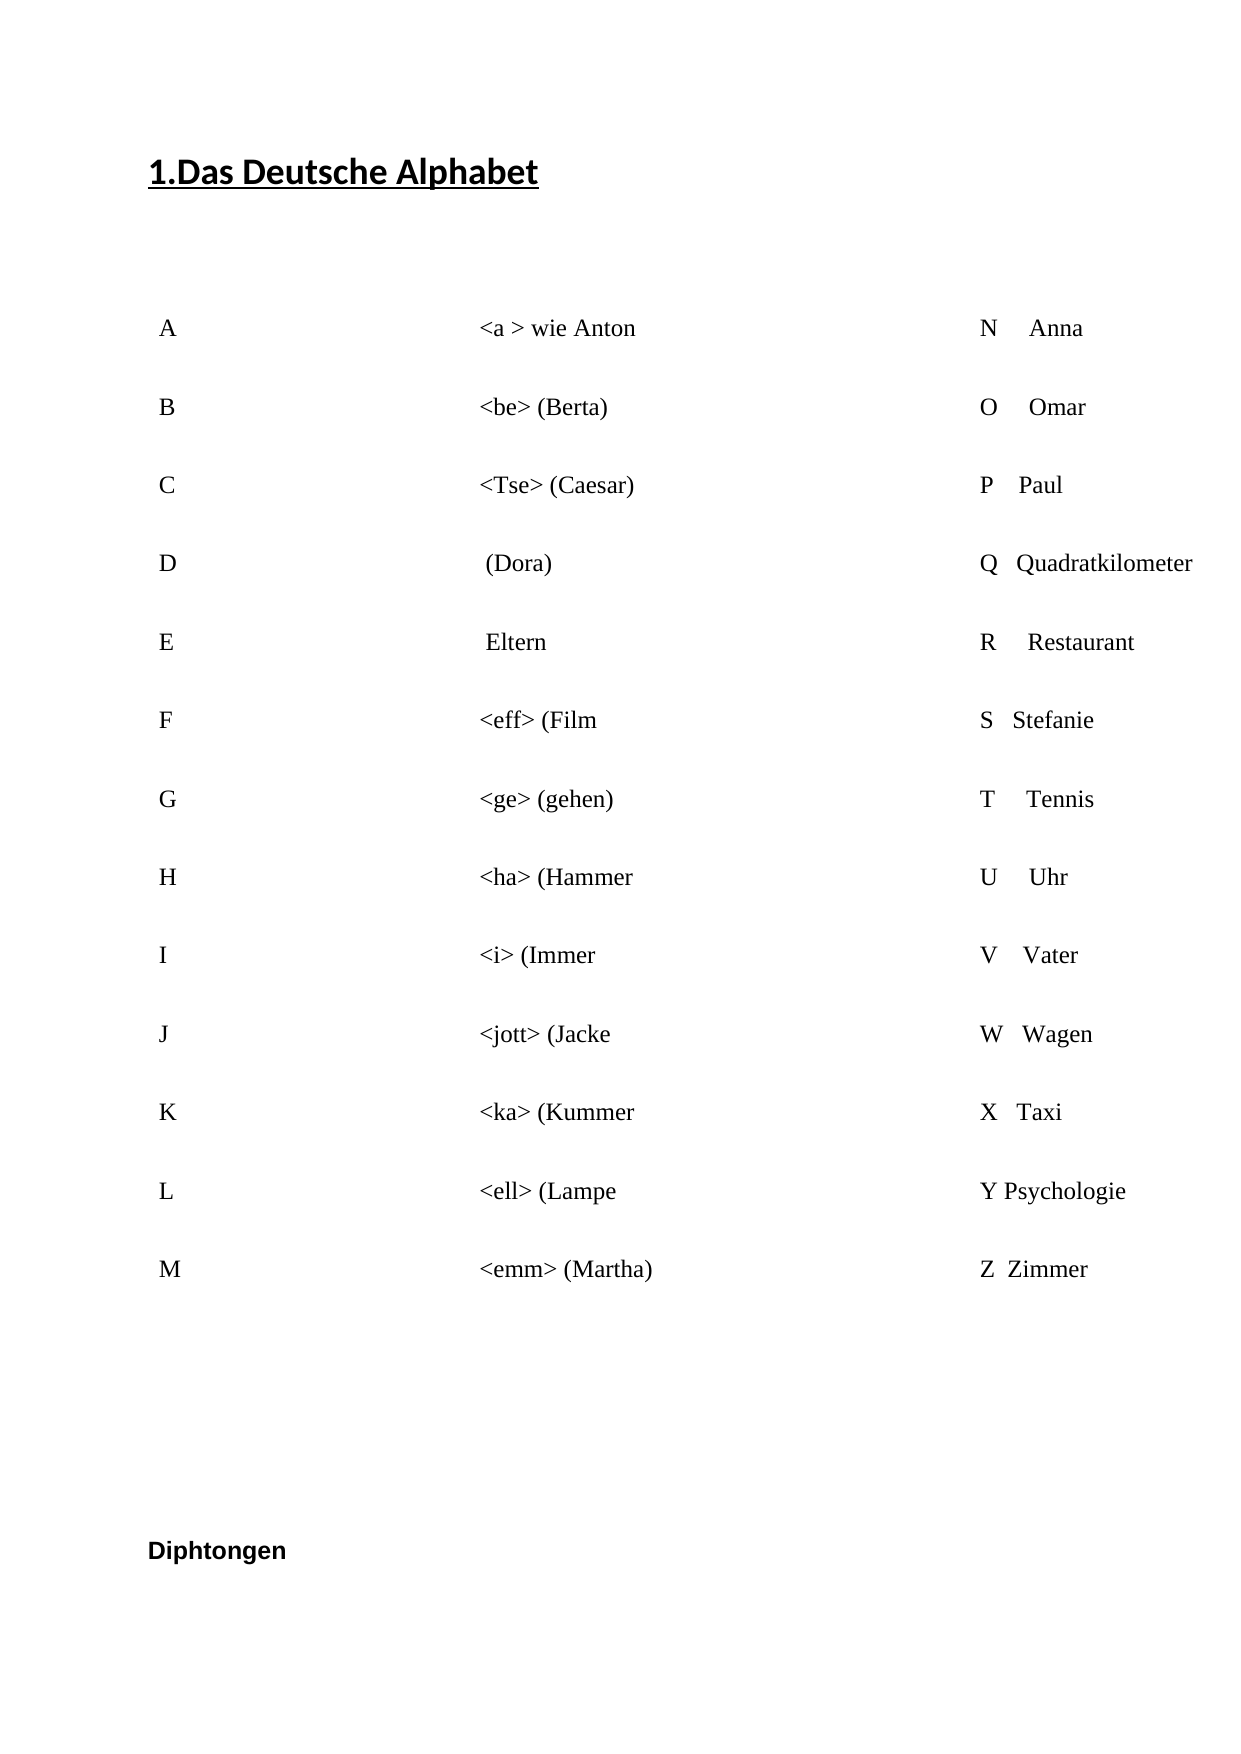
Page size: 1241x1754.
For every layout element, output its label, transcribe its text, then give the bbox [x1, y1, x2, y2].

table_cell E [146, 614, 467, 693]
table_cell <Tse> (Caesar) [467, 458, 967, 536]
table_cell T Tennis [967, 771, 1240, 850]
table_cell <eff> (Film [467, 693, 967, 771]
table_cell Q Quadratkilometer [967, 536, 1240, 614]
table_cell <jott> (Jacke [467, 1007, 967, 1085]
table_cell O Omar [967, 379, 1240, 457]
table_header <a > wie Anton [467, 301, 967, 379]
table_cell J [146, 1007, 467, 1085]
table_cell <ell> (Lampe [467, 1164, 967, 1242]
table_cell <ka> (Kummer [467, 1085, 967, 1163]
table_header N Anna [967, 301, 1240, 379]
table_cell F [146, 693, 467, 771]
table_cell <ha> (Hammer [467, 850, 967, 928]
table_cell W Wagen [967, 1007, 1240, 1085]
table_cell <ge> (gehen) [467, 771, 967, 850]
table_cell Y Psychologie [967, 1164, 1240, 1242]
table_cell S Stefanie [967, 693, 1240, 771]
text Diphtongen [148, 1536, 1093, 1564]
table_cell X Taxi [967, 1085, 1240, 1163]
table_cell <emm> (Martha) [467, 1242, 967, 1320]
table_cell R Restaurant [967, 614, 1240, 693]
table_cell H [146, 850, 467, 928]
table_header A [146, 301, 467, 379]
table_cell M [146, 1242, 467, 1320]
table_cell D [146, 536, 467, 614]
table_cell Z Zimmer [967, 1242, 1240, 1320]
table_cell P Paul [967, 458, 1240, 536]
table_cell <be> (Berta) [467, 379, 967, 457]
table_cell B [146, 379, 467, 457]
table_cell U Uhr [967, 850, 1240, 928]
table_cell C [146, 458, 467, 536]
table_cell (Dora) [467, 536, 967, 614]
table_cell K [146, 1085, 467, 1163]
table_cell V Vater [967, 928, 1240, 1007]
table_cell Eltern [467, 614, 967, 693]
table_cell G [146, 771, 467, 850]
table_cell I [146, 928, 467, 1007]
table_cell <i> (Immer [467, 928, 967, 1007]
text 1.Das Deutsche Alphabet [148, 148, 1093, 193]
table_cell L [146, 1164, 467, 1242]
